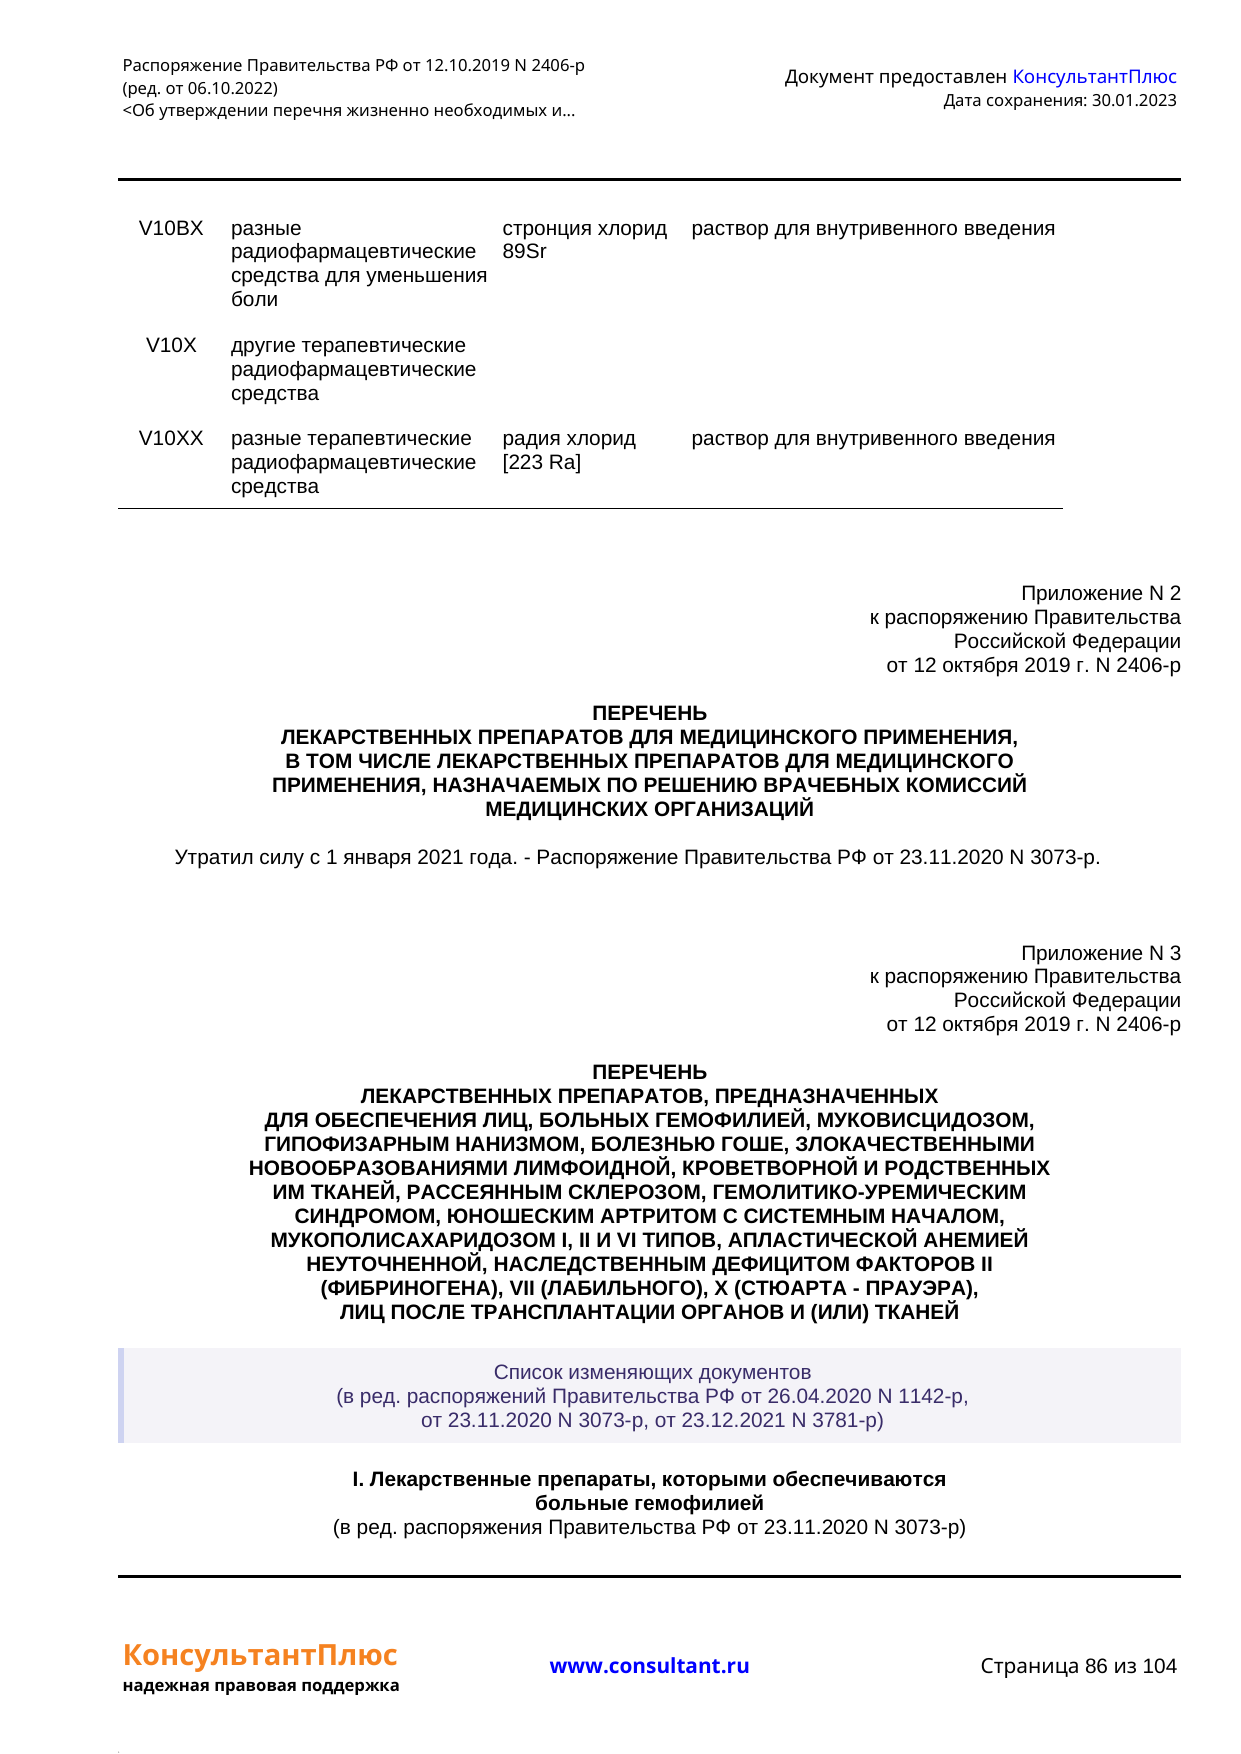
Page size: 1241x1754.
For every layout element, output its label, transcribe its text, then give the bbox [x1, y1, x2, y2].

title ЛЕКАРСТВЕННЫХ ПРЕПАРАТОВ ДЛЯ МЕДИЦИНСКОГО ПРИМЕНЕНИЯ, [118, 725, 1181, 749]
title I. Лекарственные препараты, которыми обеспечиваются [118, 1467, 1181, 1491]
title ДЛЯ ОБЕСПЕЧЕНИЯ ЛИЦ, БОЛЬНЫХ ГЕМОФИЛИЕЙ, МУКОВИСЦИДОЗОМ, [118, 1108, 1181, 1132]
title ПРИМЕНЕНИЯ, НАЗНАЧАЕМЫХ ПО РЕШЕНИЮ ВРАЧЕБНЫХ КОМИССИЙ [118, 773, 1181, 797]
title больные гемофилией [118, 1491, 1181, 1515]
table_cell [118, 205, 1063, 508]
text (в ред. распоряжения Правительства РФ от 23.11.2020 N 3073-р) [118, 1515, 1181, 1539]
title (ФИБРИНОГЕНА), VII (ЛАБИЛЬНОГО), X (СТЮАРТА - ПРАУЭРА), [118, 1276, 1181, 1300]
title СИНДРОМОМ, ЮНОШЕСКИМ АРТРИТОМ С СИСТЕМНЫМ НАЧАЛОМ, [118, 1204, 1181, 1228]
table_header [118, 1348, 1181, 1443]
title ПЕРЕЧЕНЬ [118, 701, 1181, 725]
title ЛЕКАРСТВЕННЫХ ПРЕПАРАТОВ, ПРЕДНАЗНАЧЕННЫХ [118, 1084, 1181, 1108]
text Приложение N 2 [118, 581, 1181, 605]
text Российской Федерации [118, 629, 1181, 653]
title ПЕРЕЧЕНЬ [118, 1060, 1181, 1084]
title ИМ ТКАНЕЙ, РАССЕЯННЫМ СКЛЕРОЗОМ, ГЕМОЛИТИКО-УРЕМИЧЕСКИМ [118, 1180, 1181, 1204]
title ГИПОФИЗАРНЫМ НАНИЗМОМ, БОЛЕЗНЬЮ ГОШЕ, ЗЛОКАЧЕСТВЕННЫМИ [118, 1132, 1181, 1156]
text к распоряжению Правительства [118, 605, 1181, 629]
text к распоряжению Правительства [118, 964, 1181, 988]
text от 12 октября 2019 г. N 2406-р [118, 1012, 1181, 1036]
title МЕДИЦИНСКИХ ОРГАНИЗАЦИЙ [118, 797, 1181, 821]
title В ТОМ ЧИСЛЕ ЛЕКАРСТВЕННЫХ ПРЕПАРАТОВ ДЛЯ МЕДИЦИНСКОГО [118, 749, 1181, 773]
text Российской Федерации [118, 988, 1181, 1012]
text от 12 октября 2019 г. N 2406-р [118, 653, 1181, 677]
title ЛИЦ ПОСЛЕ ТРАНСПЛАНТАЦИИ ОРГАНОВ И (ИЛИ) ТКАНЕЙ [118, 1300, 1181, 1324]
title МУКОПОЛИСАХАРИДОЗОМ I, II И VI ТИПОВ, АПЛАСТИЧЕСКОЙ АНЕМИЕЙ [118, 1228, 1181, 1252]
text Утратил силу с 1 января 2021 года. - Распоряжение Правительства РФ от 23.11.2020 N 3073-р. [118, 844, 1181, 868]
text Приложение N 3 [118, 940, 1181, 964]
title НЕУТОЧНЕННОЙ, НАСЛЕДСТВЕННЫМ ДЕФИЦИТОМ ФАКТОРОВ II [118, 1252, 1181, 1276]
title НОВООБРАЗОВАНИЯМИ ЛИМФОИДНОЙ, КРОВЕТВОРНОЙ И РОДСТВЕННЫХ [118, 1156, 1181, 1180]
